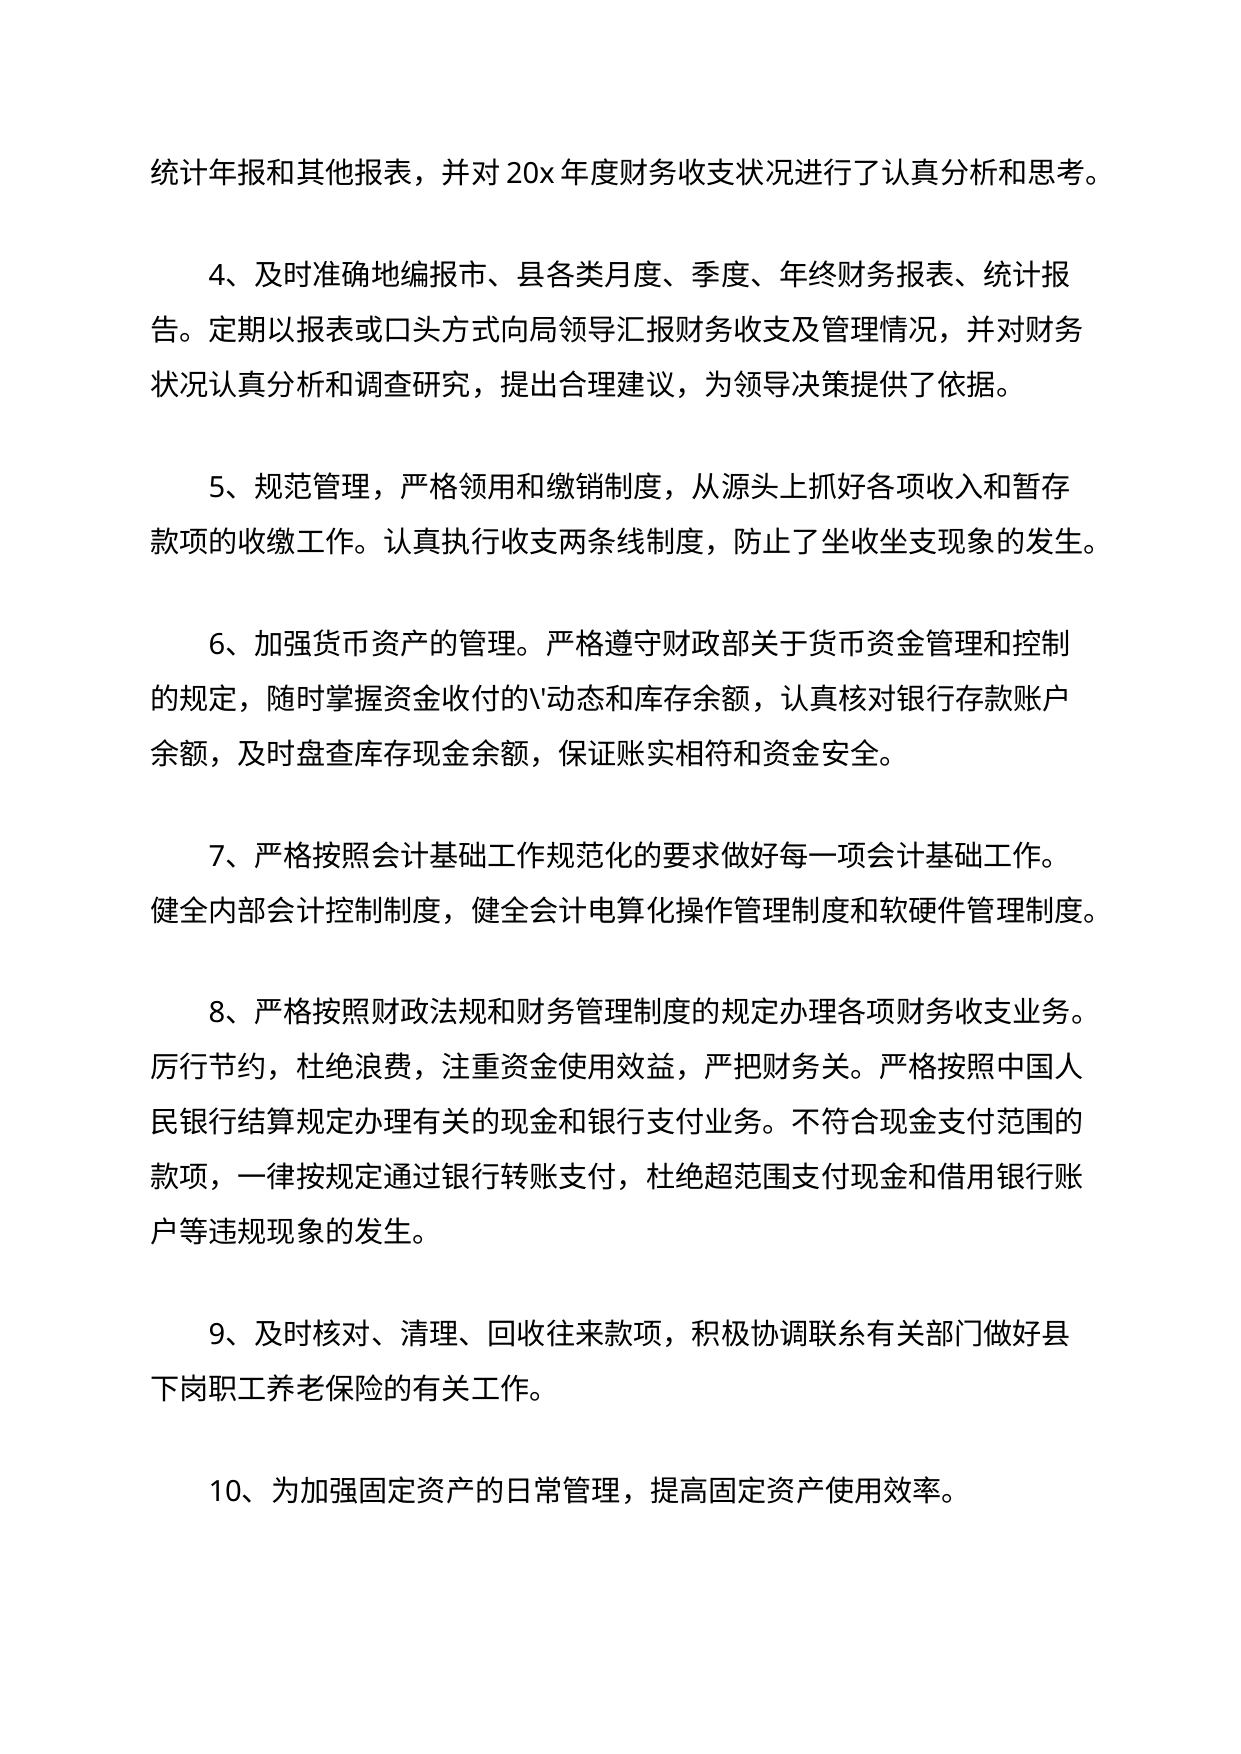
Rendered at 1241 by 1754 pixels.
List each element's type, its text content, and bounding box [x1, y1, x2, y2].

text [150, 150, 1090, 192]
text 9、及时核对、清理、回收往来款项，积极协调联糸有关部门做好县下岗职工养老保险的有关工作。 [150, 1310, 1090, 1408]
text 5、规范管理，严格领用和缴销制度，从源头上抓好各项收入和暂存款项的收缴工作。认真执行收支两条线制度，防止了坐收坐支现象的发生。 [150, 464, 1090, 561]
text 7、严格按照会计基础工作规范化的要求做好每一项会计基础工作。健全内部会计控制制度，健全会计电算化操作管理制度和软硬件管理制度。 [150, 832, 1090, 929]
text 8、严格按照财政法规和财务管理制度的规定办理各项财务收支业务。厉行节约，杜绝浪费，注重资金使用效益，严把财务关。严格按照中国人民银行结算规定办理有关的现金和银行支付业务。不符合现金支付范围的款项，一律按规定通过银行转账支付，杜绝超范围支付现金和借用银行账户等违规现象的发生。 [150, 989, 1090, 1251]
text 6、加强货币资产的管理。严格遵守财政部关于货币资金管理和控制的规定，随时掌握资金收付的\'动态和库存余额，认真核对银行存款账户余额，及时盘查库存现金余额，保证账实相符和资金安全。 [150, 620, 1090, 773]
text 4、及时准确地编报市、县各类月度、季度、年终财务报表、统计报告。定期以报表或口头方式向局领导汇报财务收支及管理情况，并对财务状况认真分析和调查研究，提出合理建议，为领导决策提供了依据。 [150, 252, 1090, 404]
text 10、为加强固定资产的日常管理，提高固定资产使用效率。 [150, 1467, 1090, 1509]
